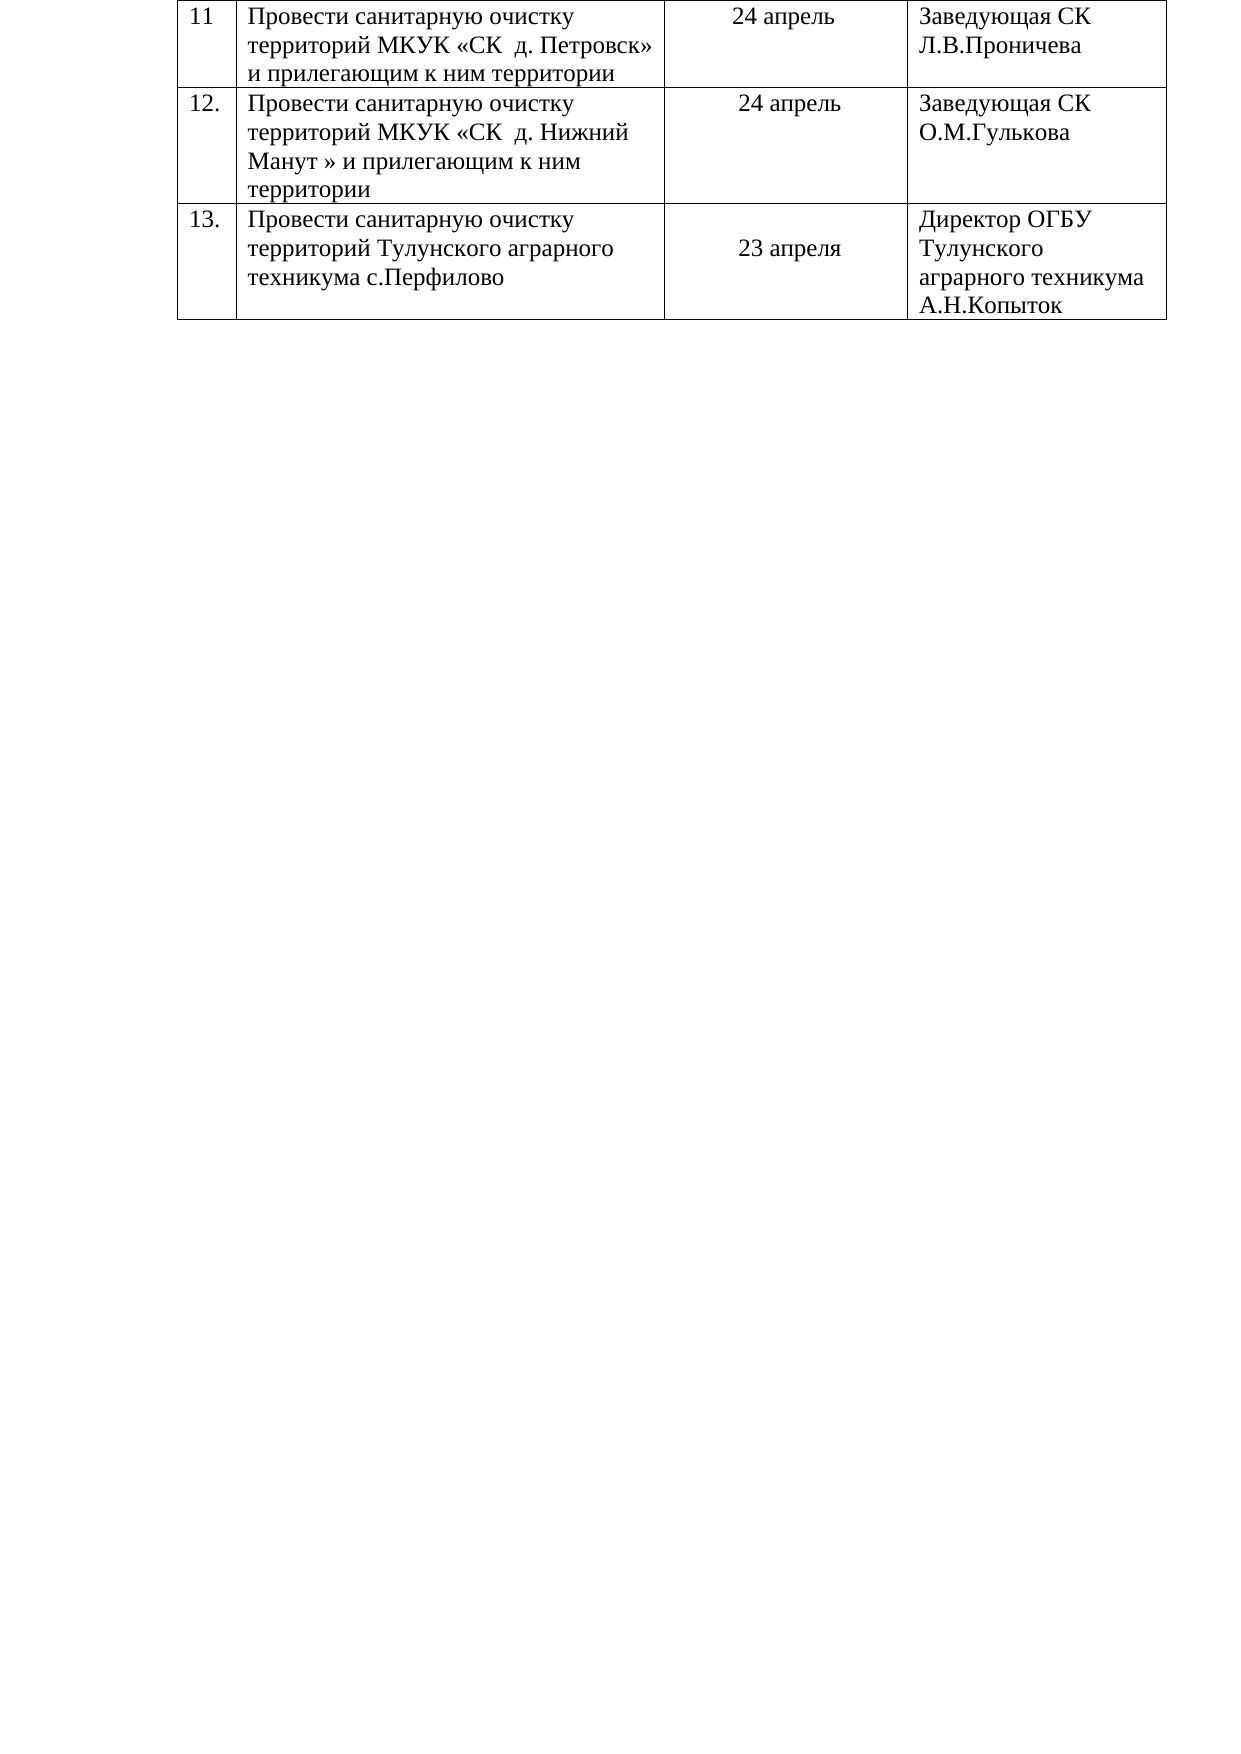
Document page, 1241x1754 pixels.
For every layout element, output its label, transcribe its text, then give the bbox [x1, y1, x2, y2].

table_cell 23 апреля [665, 204, 907, 319]
table_cell 24 апрель [665, 1, 907, 87]
table_cell Провести санитарную очистку территорий МКУК «СК д. Нижний Манут » и прилегающим к ним территории [237, 88, 664, 203]
table_cell Заведующая СК Л.В.Проничева [908, 1, 1166, 87]
table_cell Провести санитарную очистку территорий Тулунского аграрного техникума с.Перфилово [237, 204, 664, 319]
table_cell Директор ОГБУ Тулунского аграрного техникума А.Н.Копыток [908, 204, 1166, 319]
table_cell 11 [178, 1, 236, 87]
table_cell 12. [178, 88, 236, 203]
table_cell 13. [178, 204, 236, 319]
table_cell 24 апрель [665, 88, 907, 203]
table_cell Заведующая СК О.М.Гулькова [908, 88, 1166, 203]
table_cell Провести санитарную очистку территорий МКУК «СК д. Петровск» и прилегающим к ним территории [237, 1, 664, 87]
